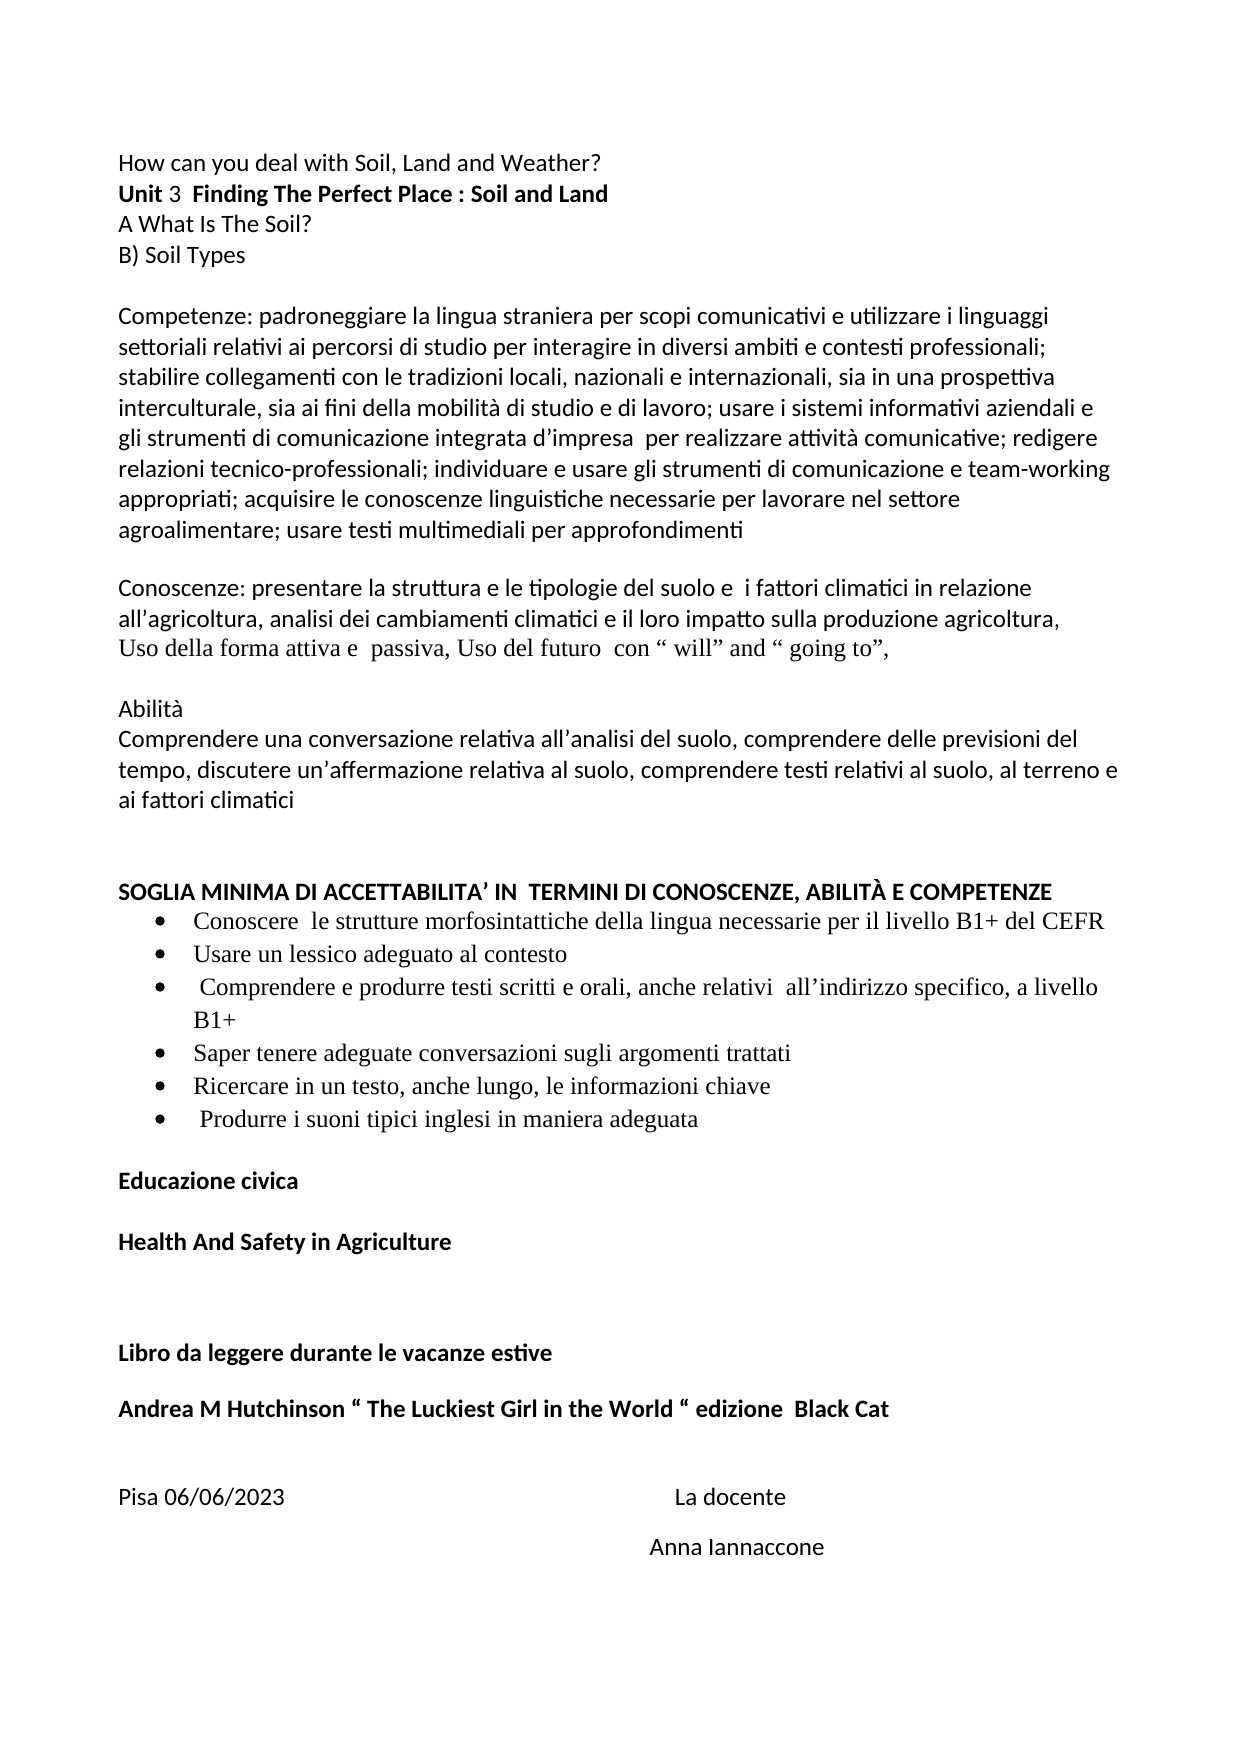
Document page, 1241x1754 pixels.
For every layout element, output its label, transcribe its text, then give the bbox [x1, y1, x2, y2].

text Libro da leggere durante le vacanze estive [118, 1338, 1122, 1368]
list Usare un lessico adeguato al contesto [156, 939, 1122, 968]
text Andrea M Hutchinson “ The Luckiest Girl in the World “ edizione Black Cat [118, 1393, 1122, 1424]
text Anna Iannaccone [118, 1531, 1122, 1562]
text Uso della forma attiva e passiva, Uso del futuro con “ will” and “ going to”, [118, 633, 1122, 662]
list Conoscere le strutture morfosintattiche della lingua necessarie per il livello B1+ del CEFR [156, 906, 1122, 935]
text Health And Safety in Agriculture [118, 1227, 1122, 1257]
text A What Is The Soil? [118, 209, 1122, 239]
list Comprendere e produrre testi scritti e orali, anche relativi all’indirizzo specifico, a livello B1+ [156, 972, 1122, 1034]
text Pisa 06/06/2023 La docente [118, 1449, 1122, 1512]
text Comprendere una conversazione relativa all’analisi del suolo, comprendere delle previsioni del tempo, discutere un’affermazione relativa al suolo, comprendere testi relativi al suolo, al terreno e ai fattori climatici [118, 723, 1122, 815]
text B) Soil Types [118, 239, 1122, 270]
text How can you deal with Soil, Land and Weather? [118, 148, 1122, 178]
list Produrre i suoni tipici inglesi in maniera adeguata [156, 1104, 1122, 1133]
text SOGLIA MINIMA DI ACCETTABILITA’ IN TERMINI DI CONOSCENZE, ABILITÀ E COMPETENZE [118, 876, 1122, 906]
text Conoscenze: presentare la struttura e le tipologie del suolo e i fattori climatici in relazione all’agricoltura, analisi dei cambiamenti climatici e il loro impatto sulla produzione agricoltura, [118, 572, 1122, 633]
list Ricercare in un testo, anche lungo, le informazioni chiave [156, 1071, 1122, 1100]
text Abilità [118, 693, 1122, 723]
text Unit 3 Finding The Perfect Place : Soil and Land [118, 178, 1122, 209]
list Saper tenere adeguate conversazioni sugli argomenti trattati [156, 1038, 1122, 1067]
text Educazione civica [118, 1166, 1122, 1196]
